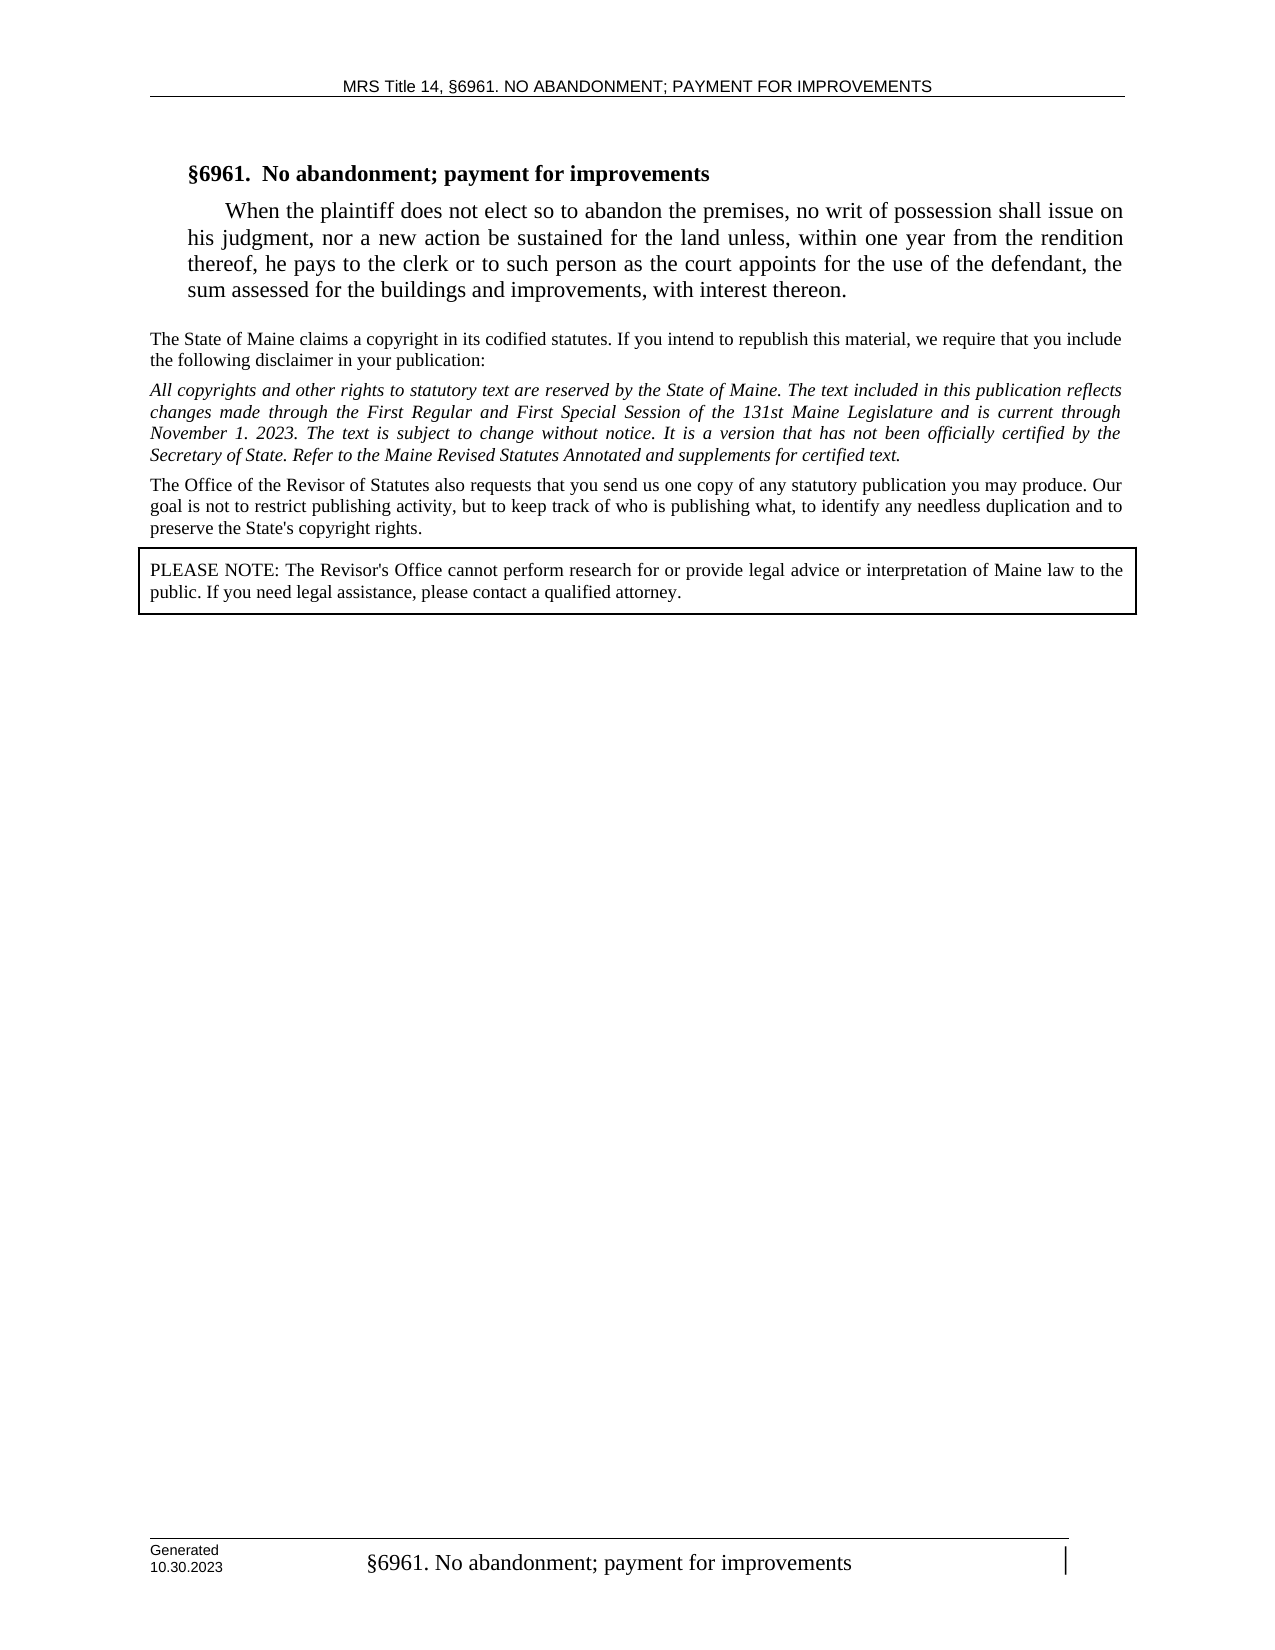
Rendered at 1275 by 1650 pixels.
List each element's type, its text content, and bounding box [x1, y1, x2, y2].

text All copyrights and other rights to statutory text are reserved by the State of Maine. The text included in this publication reflects changes made through the First Regular and First Special Session of the 131st Maine Legislature and is current through November 1. 2023 . The text is subject to change without notice. It is a version that has not been officially certified by the Secretary of State. Refer to the Maine Revised Statutes Annotated and supplements for certified text. [150, 379, 1125, 465]
text PLEASE NOTE: The Revisor's Office cannot perform research for or provide legal advice or interpretation of Maine law to the public. If you need legal assistance, please contact a qualified attorney. [140, 549, 1135, 613]
text §6961. No abandonment; payment for improvements [187, 160, 1125, 187]
text When the plaintiff does not elect so to abandon the premises, no writ of possession shall issue on his judgment, nor a new action be sustained for the land unless, within one year from the rendition thereof, he pays to the clerk or to such person as the court appoints for the use of the defendant, the sum assessed for the buildings and improvements, with interest thereon. [187, 197, 1125, 303]
text The Office of the Revisor of Statutes also requests that you send us one copy of any statutory publication you may produce. Our goal is not to restrict publishing activity, but to keep track of who is publishing what, to identify any needless duplication and to preserve the State's copyright rights. [150, 474, 1125, 538]
text The State of Maine claims a copyright in its codified statutes. If you intend to republish this material, we require that you include the following disclaimer in your publication: [150, 328, 1125, 371]
